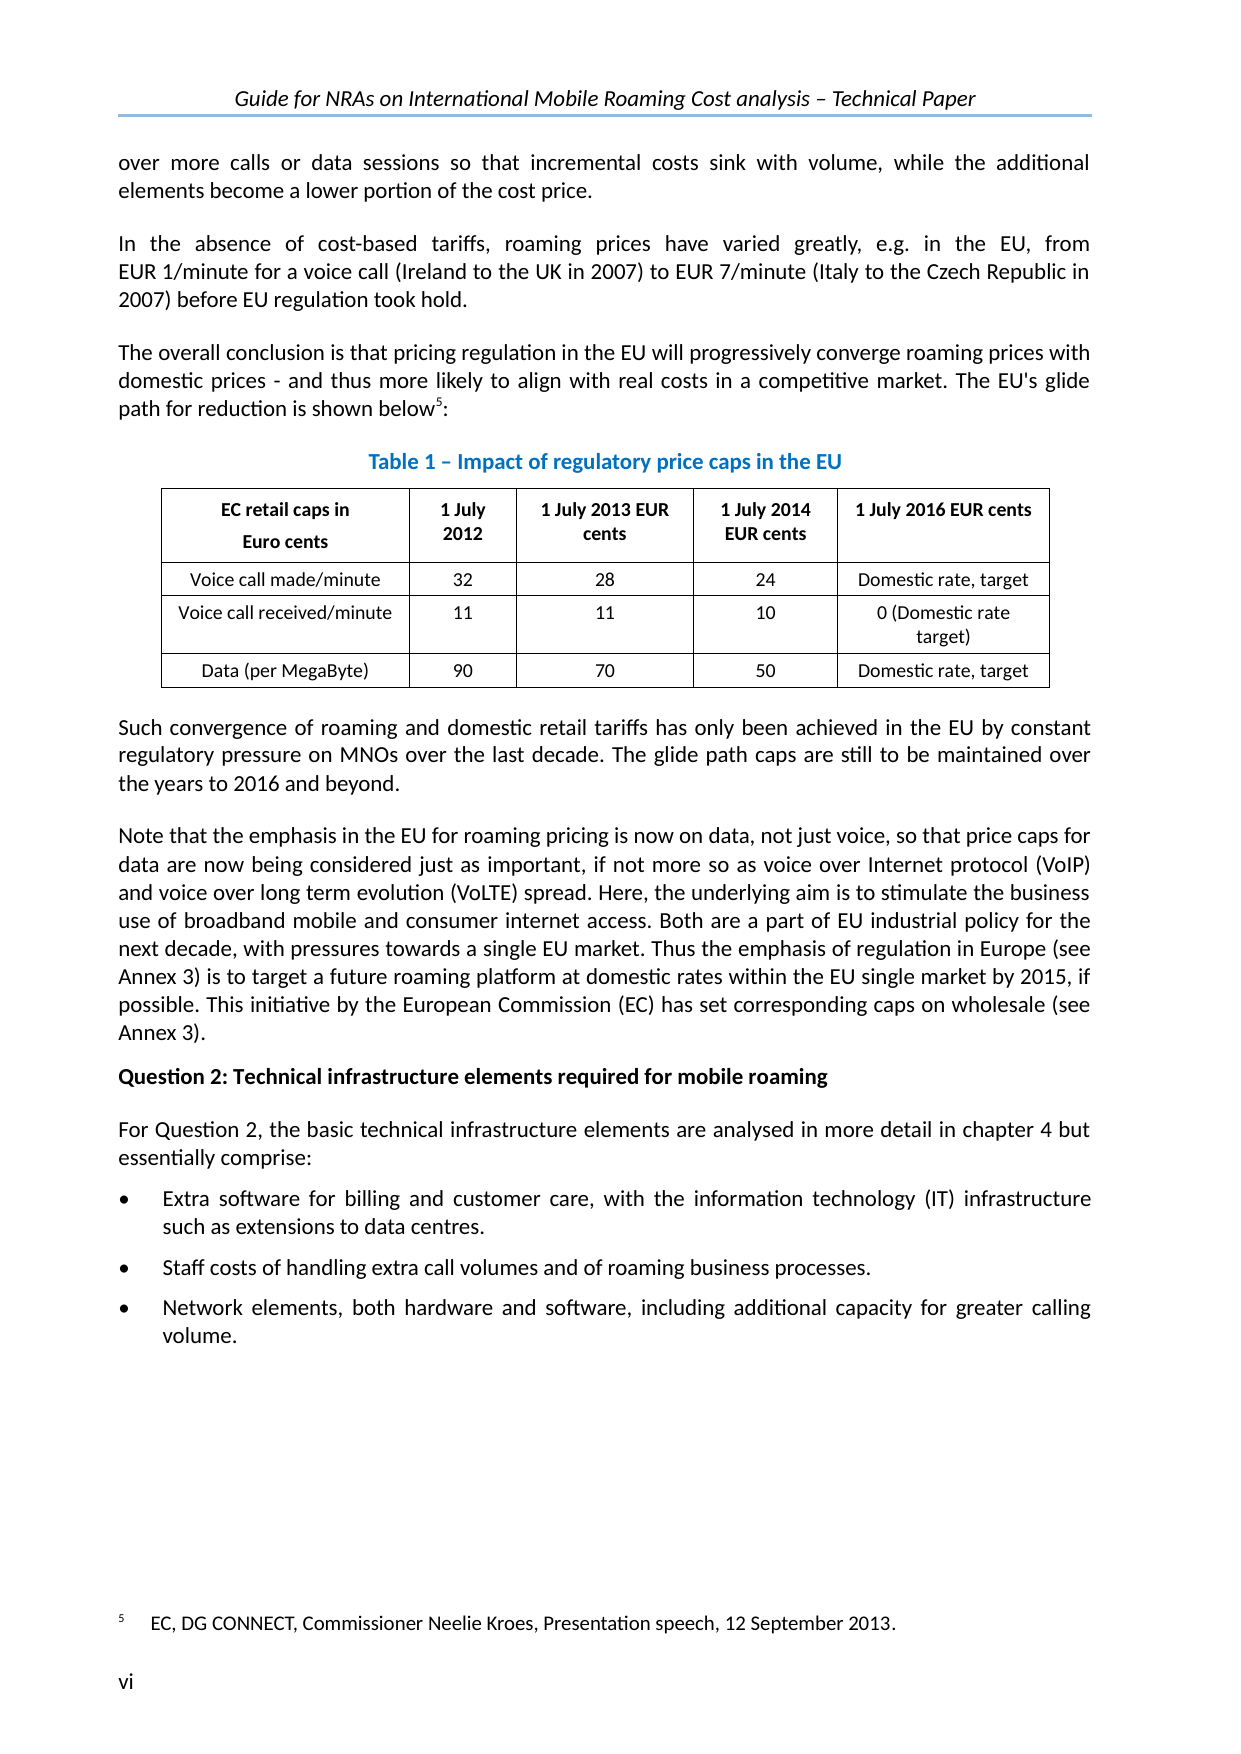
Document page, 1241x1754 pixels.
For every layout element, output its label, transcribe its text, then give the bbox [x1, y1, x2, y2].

table_cell Voice call made/minute [162, 563, 409, 595]
table_cell 90 [410, 654, 516, 687]
title Table 1 – Impact of regulatory price caps in the EU [133, 447, 1078, 475]
table_cell 50 [694, 654, 837, 687]
table_cell Voice call received/minute [162, 596, 409, 653]
table_cell Domestic rate, target [838, 563, 1049, 595]
text • Staff costs of handling extra call volumes and of roaming business processes. [118, 1253, 1092, 1281]
subtitle Question 2: Technical infrastructure elements required for mobile roaming [118, 1062, 1092, 1091]
table_cell 32 [410, 563, 516, 595]
text • Network elements, both hardware and software, including additional capacity for greater calling volume. [118, 1293, 1092, 1349]
text Note that the emphasis in the EU for roaming pricing is now on data, not just voice, so that price caps for data are now being considered just as important, if not more so as voice over Internet protocol (VoIP) and voice over long term evolution (VoLTE) spread. Here, the underlying aim is to stimulate the business use of broadband mobile and consumer internet access. Both are a part of EU industrial policy for the next decade, with pressures towards a single EU market. Thus the emphasis of regulation in Europe (see Annex 3) is to target a future roaming platform at domestic rates within the EU single market by 2015, if possible. This initiative by the European Commission (EC) has set corresponding caps on wholesale (see Annex 3). [118, 822, 1092, 1046]
table_header 1 July 2012 [410, 489, 516, 562]
table_cell 28 [517, 563, 693, 595]
text For Question 2, the basic technical infrastructure elements are analysed in more detail in chapter 4 but essentially comprise: [118, 1116, 1092, 1172]
text Such convergence of roaming and domestic retail tariffs has only been achieved in the EU by constant regulatory pressure on MNOs over the last decade. The glide path caps are still to be maintained over the years to 2016 and beyond. [118, 713, 1092, 797]
table_cell 0 (Domestic rate target) [838, 596, 1049, 653]
text In the absence of cost-based tariffs, roaming prices have varied greatly, e.g. in the EU, from EUR 1/minute for a voice call (Ireland to the UK in 2007) to EUR 7/minute (Italy to the Czech Republic in 2007) before EU regulation took hold. [118, 229, 1092, 313]
table_header 1 July 2014 EUR cents [694, 489, 837, 562]
table_cell Data (per MegaByte) [162, 654, 409, 687]
text The overall conclusion is that pricing regulation in the EU will progressively converge roaming prices with domestic prices - and thus more likely to align with real costs in a competitive market. The EU's glide path for reduction is shown below: [118, 338, 1092, 422]
table_cell 11 [517, 596, 693, 653]
table_cell 10 [694, 596, 837, 653]
table_cell 70 [517, 654, 693, 687]
table_cell 11 [410, 596, 516, 653]
table_cell 24 [694, 563, 837, 595]
table_cell Domestic rate, target [838, 654, 1049, 687]
text • Extra software for billing and customer care, with the information technology (IT) infrastructure such as extensions to data centres. [118, 1184, 1092, 1240]
table_header 1 July 2013 EUR cents [517, 489, 693, 562]
table_header 1 July 2016 EUR cents [838, 489, 1049, 562]
table_header EC retail caps in Euro cents [162, 489, 409, 562]
